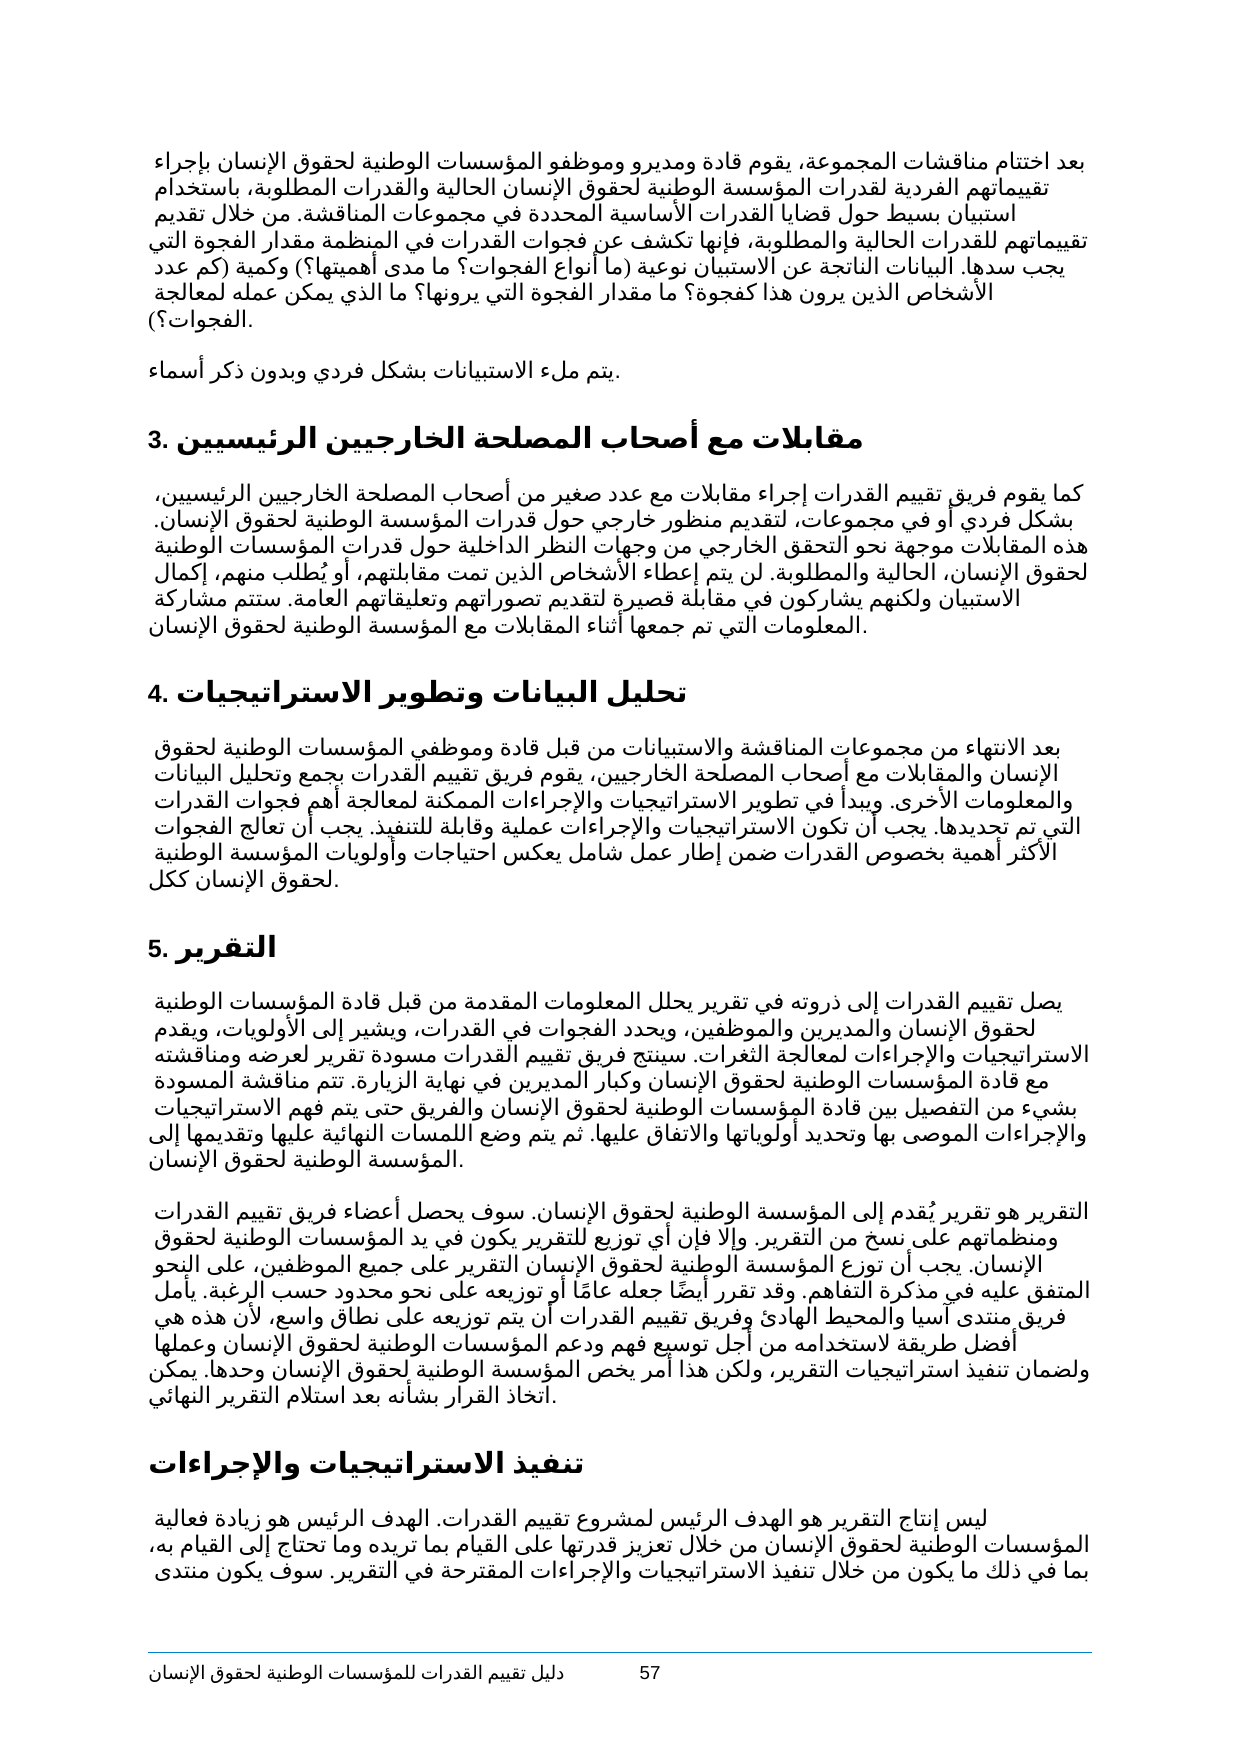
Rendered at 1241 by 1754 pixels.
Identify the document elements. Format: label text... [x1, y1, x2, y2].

subtitle 5. التقرير [148, 930, 1092, 963]
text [148, 1505, 1092, 1584]
subtitle 4. تحليل البيانات وتطوير الاستراتيجيات [148, 676, 1092, 709]
subtitle 3. مقابلات مع أصحاب المصلحة الخارجيين الرئيسيين [148, 421, 1092, 455]
text يتم ملء الاستبيانات بشكل فردي وبدون ذكر أسماء. [148, 357, 1092, 384]
text يصل تقييم القدرات إلى ذروته في تقرير يحلل المعلومات المقدمة من قبل قادة المؤسسات الوطنية لحقوق الإنسان والمديرين والموظفين، ويحدد الفجوات في القدرات، ويشير إلى الأولويات، ويقدم الاستراتيجيات والإجراءات لمعالجة الثغرات. سينتج فريق تقييم القدرات مسودة تقرير لعرضه ومناقشته مع قادة المؤسسات الوطنية لحقوق الإنسان وكبار المديرين في نهاية الزيارة. تتم مناقشة المسودة بشيء من التفصيل بين قادة المؤسسات الوطنية لحقوق الإنسان والفريق حتى يتم فهم الاستراتيجيات والإجراءات الموصى بها وتحديد أولوياتها والاتفاق عليها. ثم يتم وضع اللمسات النهائية عليها وتقديمها إلى المؤسسة الوطنية لحقوق الإنسان. [148, 988, 1092, 1173]
text التقرير هو تقرير يُقدم إلى المؤسسة الوطنية لحقوق الإنسان. سوف يحصل أعضاء فريق تقييم القدرات ومنظماتهم على نسخ من التقرير. وإلا فإن أي توزيع للتقرير يكون في يد المؤسسات الوطنية لحقوق الإنسان. يجب أن توزع المؤسسة الوطنية لحقوق الإنسان التقرير على جميع الموظفين، على النحو المتفق عليه في مذكرة التفاهم. وقد تقرر أيضًا جعله عامًا أو توزيعه على نحو محدود حسب الرغبة. يأمل فريق منتدى آسيا والمحيط الهادئ وفريق تقييم القدرات أن يتم توزيعه على نطاق واسع، لأن هذه هي أفضل طريقة لاستخدامه من أجل توسيع فهم ودعم المؤسسات الوطنية لحقوق الإنسان وعملها ولضمان تنفيذ استراتيجيات التقرير، ولكن هذا أمر يخص المؤسسة الوطنية لحقوق الإنسان وحدها. يمكن اتخاذ القرار بشأنه بعد استلام التقرير النهائي. [148, 1198, 1092, 1409]
subtitle تنفيذ الاستراتيجيات والإجراءات [148, 1446, 1092, 1480]
text بعد اختتام مناقشات المجموعة، يقوم قادة ومديرو وموظفو المؤسسات الوطنية لحقوق الإنسان بإجراء تقييماتهم الفردية لقدرات المؤسسة الوطنية لحقوق الإنسان الحالية والقدرات المطلوبة، باستخدام استبيان بسيط حول قضايا القدرات الأساسية المحددة في مجموعات المناقشة. من خلال تقديم تقييماتهم للقدرات الحالية والمطلوبة، فإنها تكشف عن فجوات القدرات في المنظمة مقدار الفجوة التي يجب سدها. البيانات الناتجة عن الاستبيان نوعية (ما أنواع الفجوات؟ ما مدى أهميتها؟) وكمية (كم عدد الأشخاص الذين يرون هذا كفجوة؟ ما مقدار الفجوة التي يرونها؟ ما الذي يمكن عمله لمعالجة الفجوات؟). [148, 148, 1092, 332]
text كما يقوم فريق تقييم القدرات إجراء مقابلات مع عدد صغير من أصحاب المصلحة الخارجيين الرئيسيين، بشكل فردي أو في مجموعات، لتقديم منظور خارجي حول قدرات المؤسسة الوطنية لحقوق الإنسان. هذه المقابلات موجهة نحو التحقق الخارجي من وجهات النظر الداخلية حول قدرات المؤسسات الوطنية لحقوق الإنسان، الحالية والمطلوبة. لن يتم إعطاء الأشخاص الذين تمت مقابلتهم، أو يُطلب منهم، إكمال الاستبيان ولكنهم يشاركون في مقابلة قصيرة لتقديم تصوراتهم وتعليقاتهم العامة. ستتم مشاركة المعلومات التي تم جمعها أثناء المقابلات مع المؤسسة الوطنية لحقوق الإنسان. [148, 480, 1092, 638]
text بعد الانتهاء من مجموعات المناقشة والاستبيانات من قبل قادة وموظفي المؤسسات الوطنية لحقوق الإنسان والمقابلات مع أصحاب المصلحة الخارجيين، يقوم فريق تقييم القدرات بجمع وتحليل البيانات والمعلومات الأخرى. ويبدأ في تطوير الاستراتيجيات والإجراءات الممكنة لمعالجة أهم فجوات القدرات التي تم تحديدها. يجب أن تكون الاستراتيجيات والإجراءات عملية وقابلة للتنفيذ. يجب أن تعالج الفجوات الأكثر أهمية بخصوص القدرات ضمن إطار عمل شامل يعكس احتياجات وأولويات المؤسسة الوطنية لحقوق الإنسان ككل. [148, 734, 1092, 892]
